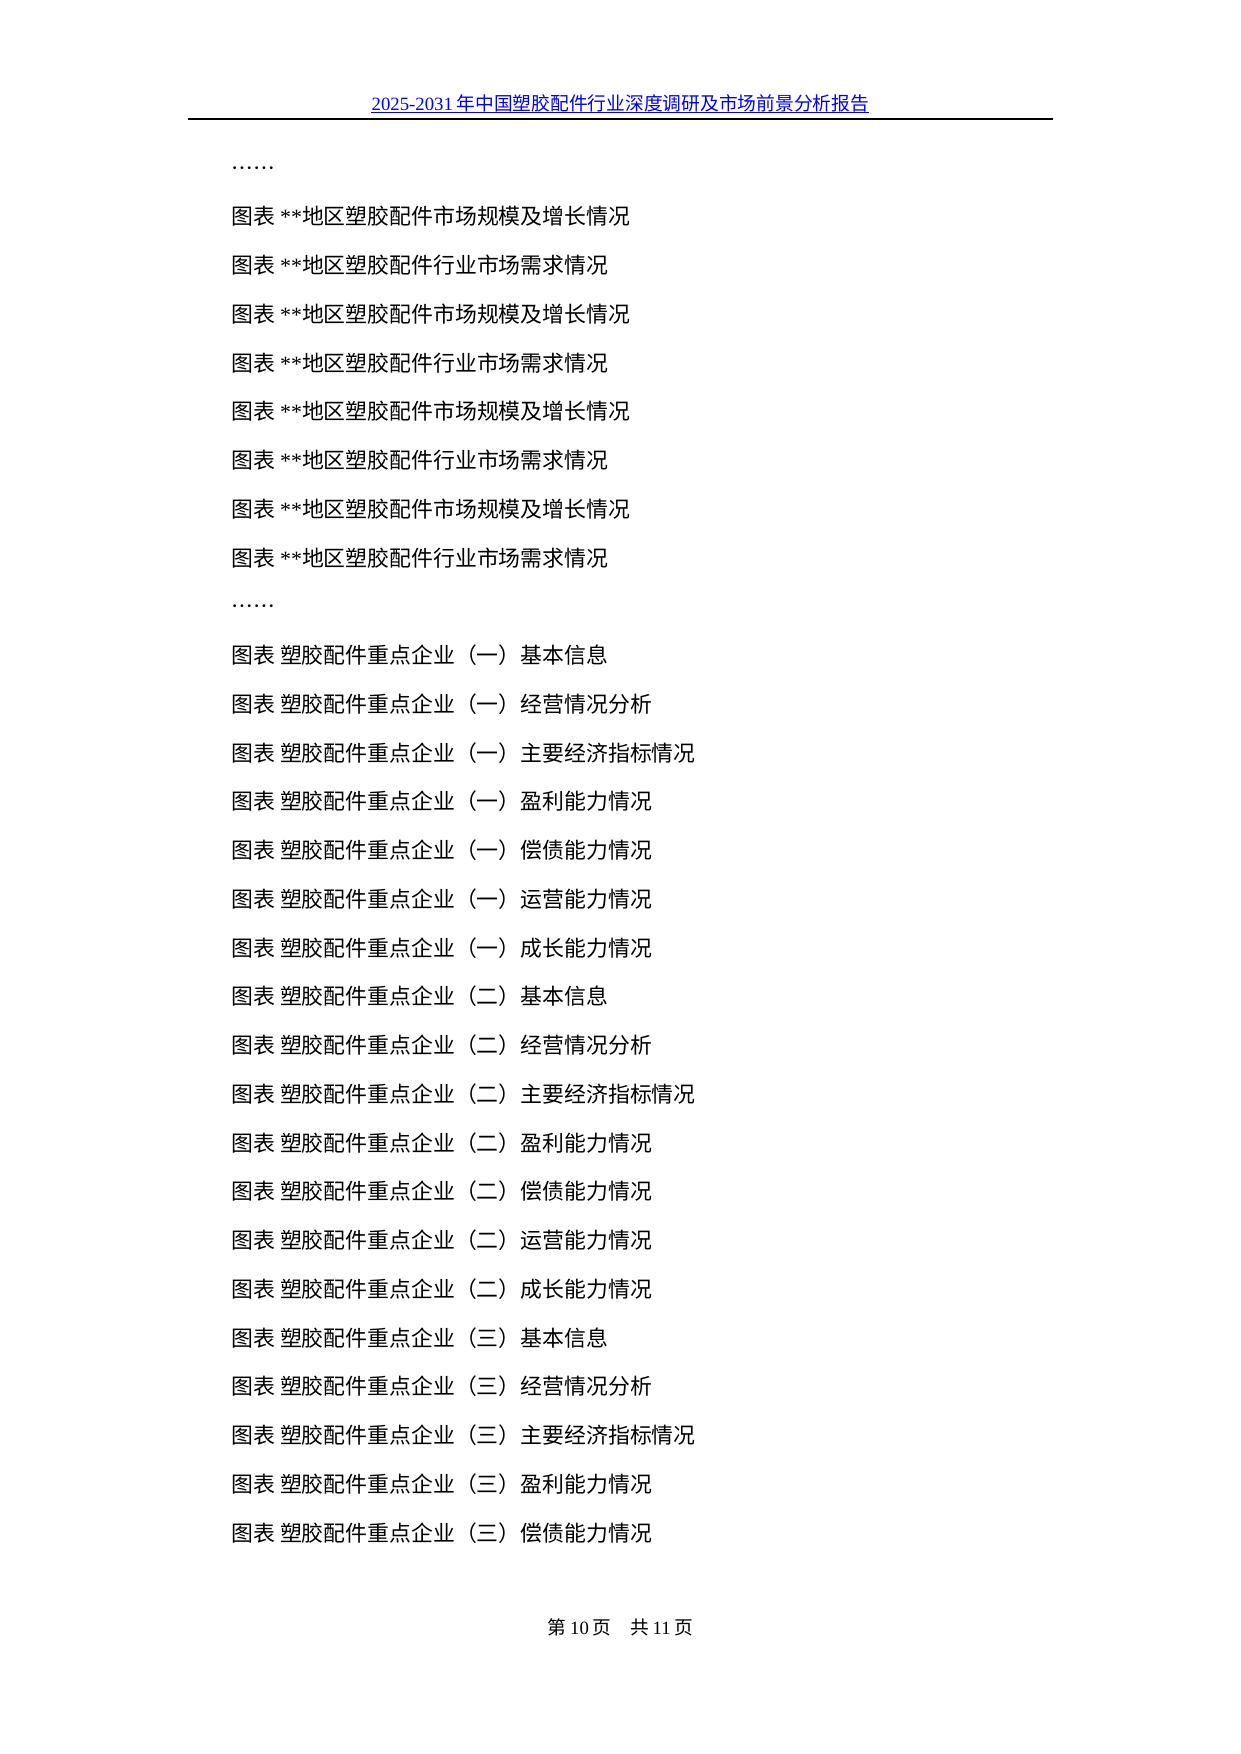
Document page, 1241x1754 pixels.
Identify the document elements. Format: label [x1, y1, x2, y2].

text [187, 150, 1053, 1548]
